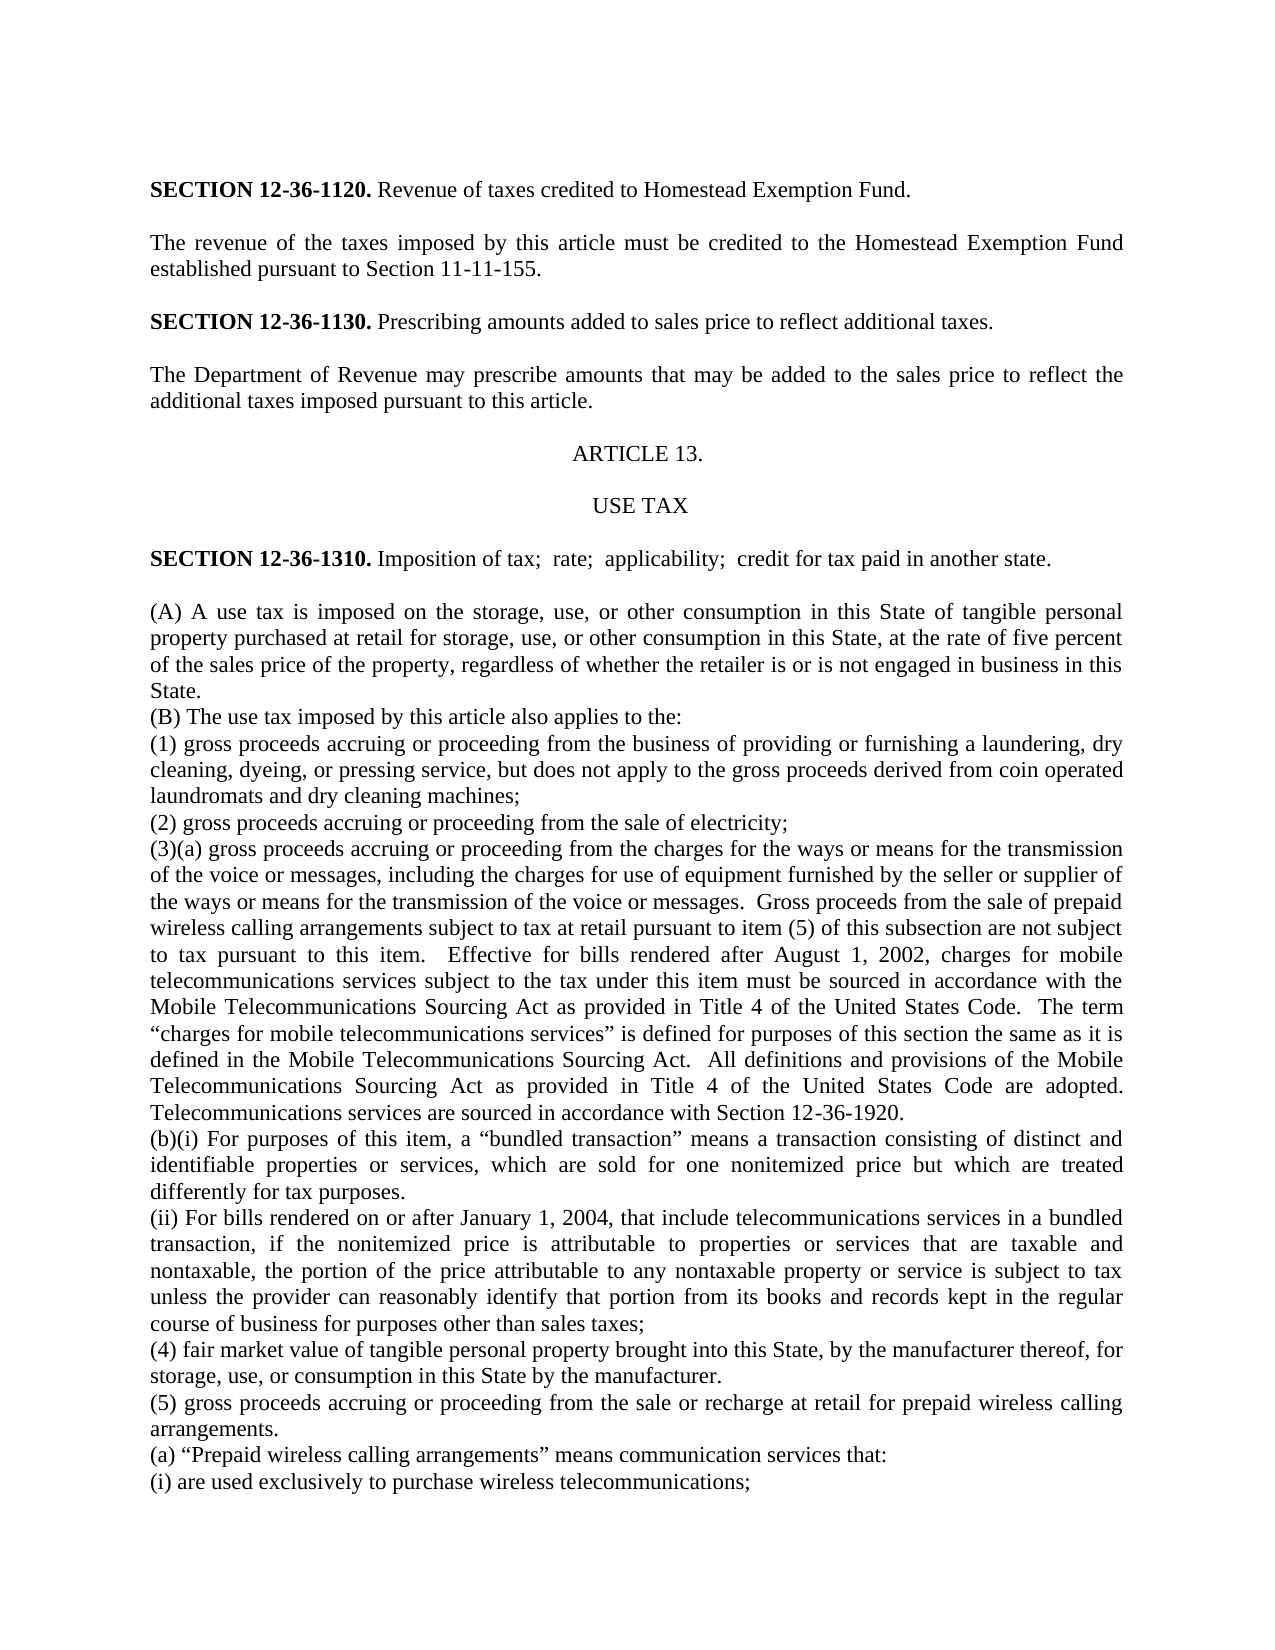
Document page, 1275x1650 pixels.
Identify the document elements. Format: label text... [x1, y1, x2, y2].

text (5) gross proceeds accruing or proceeding from the sale or recharge at retail for prepaid wireless calling arrangements. [150, 1389, 1125, 1441]
text (A) A use tax is imposed on the storage, use, or other consumption in this State of tangible personal property purchased at retail for storage, use, or other consumption in this State, at the rate of five percent of the sales price of the property, regardless of whether the retailer is or is not engaged in business in this State. [150, 598, 1125, 703]
text (2) gross proceeds accruing or proceeding from the sale of electricity; [150, 809, 1125, 835]
text SECTION 12-36-1130. Prescribing amounts added to sales price to reflect additional taxes. [150, 308, 1125, 334]
text (ii) For bills rendered on or after January 1, 2004, that include telecommunications services in a bundled transaction, if the nonitemized price is attributable to properties or services that are taxable and nontaxable, the portion of the price attributable to any nontaxable property or service is subject to tax unless the provider can reasonably identify that portion from its books and records kept in the regular course of business for purposes other than sales taxes; [150, 1204, 1125, 1336]
text (3)(a) gross proceeds accruing or proceeding from the charges for the ways or means for the transmission of the voice or messages, including the charges for use of equipment furnished by the seller or supplier of the ways or means for the transmission of the voice or messages. Gross proceeds from the sale of prepaid wireless calling arrangements subject to tax at retail pursuant to item (5) of this subsection are not subject to tax pursuant to this item. Effective for bills rendered after August 1, 2002, charges for mobile telecommunications services subject to the tax under this item must be sourced in accordance with the Mobile Telecommunications Sourcing Act as provided in Title 4 of the United States Code. The term “charges for mobile telecommunications services” is defined for purposes of this section the same as it is defined in the Mobile Telecommunications Sourcing Act. All definitions and provisions of the Mobile Telecommunications Sourcing Act as provided in Title 4 of the United States Code are adopted. Telecommunications services are sourced in accordance with Section 12-36-1920. [150, 835, 1125, 1125]
text (i) are used exclusively to purchase wireless telecommunications; [150, 1468, 1125, 1494]
text ARTICLE 13. [150, 440, 1125, 466]
text (a) “Prepaid wireless calling arrangements” means communication services that: [150, 1441, 1125, 1468]
text The Department of Revenue may prescribe amounts that may be added to the sales price to reflect the additional taxes imposed pursuant to this article. [150, 361, 1125, 413]
text SECTION 12-36-1310. Imposition of tax; rate; applicability; credit for tax paid in another state. [150, 545, 1125, 572]
text (1) gross proceeds accruing or proceeding from the business of providing or furnishing a laundering, dry cleaning, dyeing, or pressing service, but does not apply to the gross proceeds derived from coin operated laundromats and dry cleaning machines; [150, 730, 1125, 809]
text USE TAX [150, 493, 1125, 519]
text The revenue of the taxes imposed by this article must be credited to the Homestead Exemption Fund established pursuant to Section 11-11-155. [150, 229, 1125, 282]
text (b)(i) For purposes of this item, a “bundled transaction” means a transaction consisting of distinct and identifiable properties or services, which are sold for one nonitemized price but which are treated differently for tax purposes. [150, 1125, 1125, 1204]
text (4) fair market value of tangible personal property brought into this State, by the manufacturer thereof, for storage, use, or consumption in this State by the manufacturer. [150, 1336, 1125, 1389]
text SECTION 12-36-1120. Revenue of taxes credited to Homestead Exemption Fund. [150, 176, 1125, 203]
text (B) The use tax imposed by this article also applies to the: [150, 703, 1125, 730]
